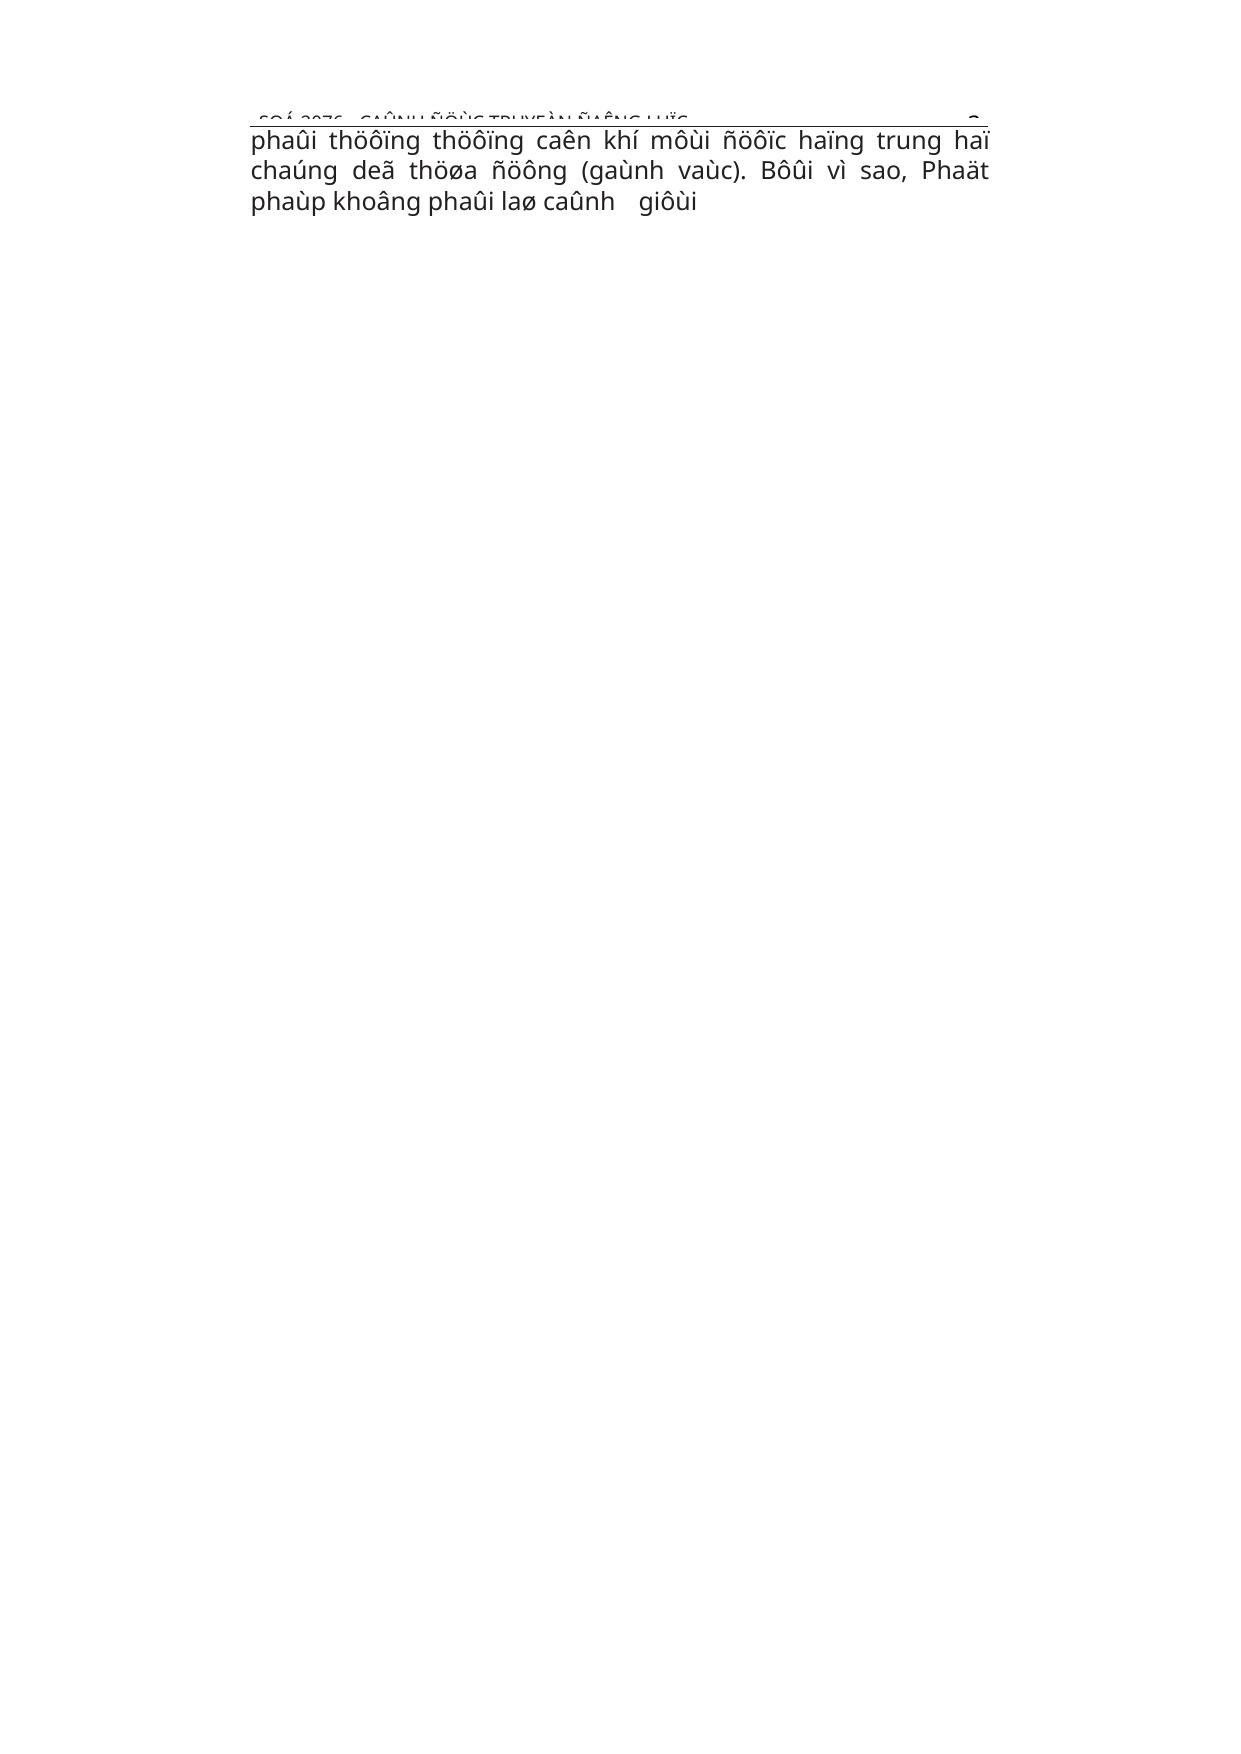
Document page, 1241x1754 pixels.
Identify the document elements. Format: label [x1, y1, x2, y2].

text [250, 125, 990, 218]
